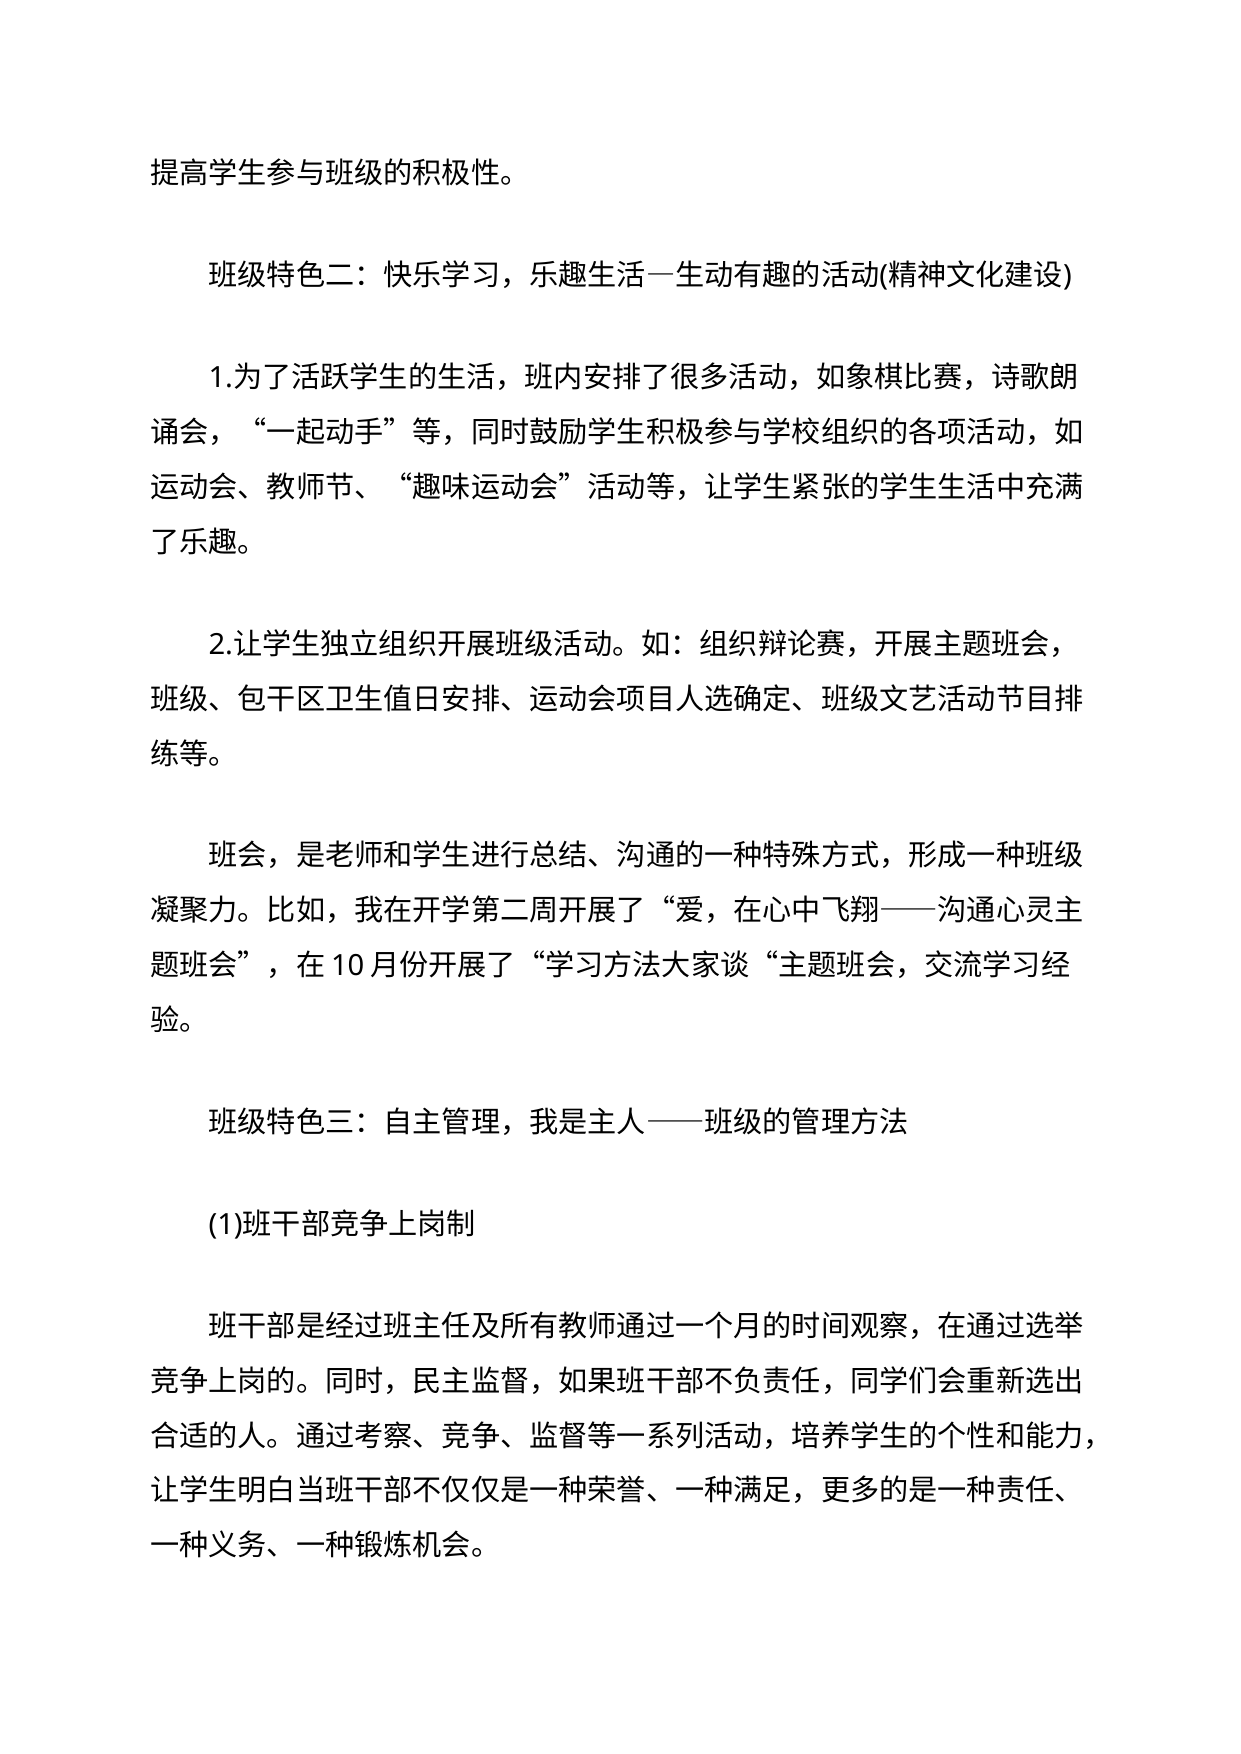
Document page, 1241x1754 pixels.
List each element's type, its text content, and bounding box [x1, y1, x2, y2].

text 1.为了活跃学生的生活，班内安排了很多活动，如象棋比赛，诗歌朗诵会，“一起动手”等，同时鼓励学生积极参与学校组织的各项活动，如运动会、教师节、“趣味运动会”活动等，让学生紧张的学生生活中充满了乐趣。 [150, 354, 1090, 561]
text 班会，是老师和学生进行总结、沟通的一种特殊方式，形成一种班级凝聚力。比如，我在开学第二周开展了“爱，在心中飞翔——沟通心灵主题班会”，在10月份开展了“学习方法大家谈“主题班会，交流学习经验。 [150, 832, 1090, 1039]
text 班级特色二：快乐学习，乐趣生活—生动有趣的活动(精神文化建设) [150, 252, 1090, 294]
text (1)班干部竞争上岗制 [150, 1200, 1090, 1243]
text 班级特色三：自主管理，我是主人——班级的管理方法 [150, 1098, 1090, 1141]
text 2.让学生独立组织开展班级活动。如：组织辩论赛，开展主题班会，班级、包干区卫生值日安排、运动会项目人选确定、班级文艺活动节目排练等。 [150, 620, 1090, 772]
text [150, 150, 1090, 192]
text 班干部是经过班主任及所有教师通过一个月的时间观察，在通过选举竞争上岗的。同时，民主监督，如果班干部不负责任，同学们会重新选出合适的人。通过考察、竞争、监督等一系列活动，培养学生的个性和能力，让学生明白当班干部不仅仅是一种荣誉、一种满足，更多的是一种责任、一种义务、一种锻炼机会。 [150, 1302, 1090, 1564]
